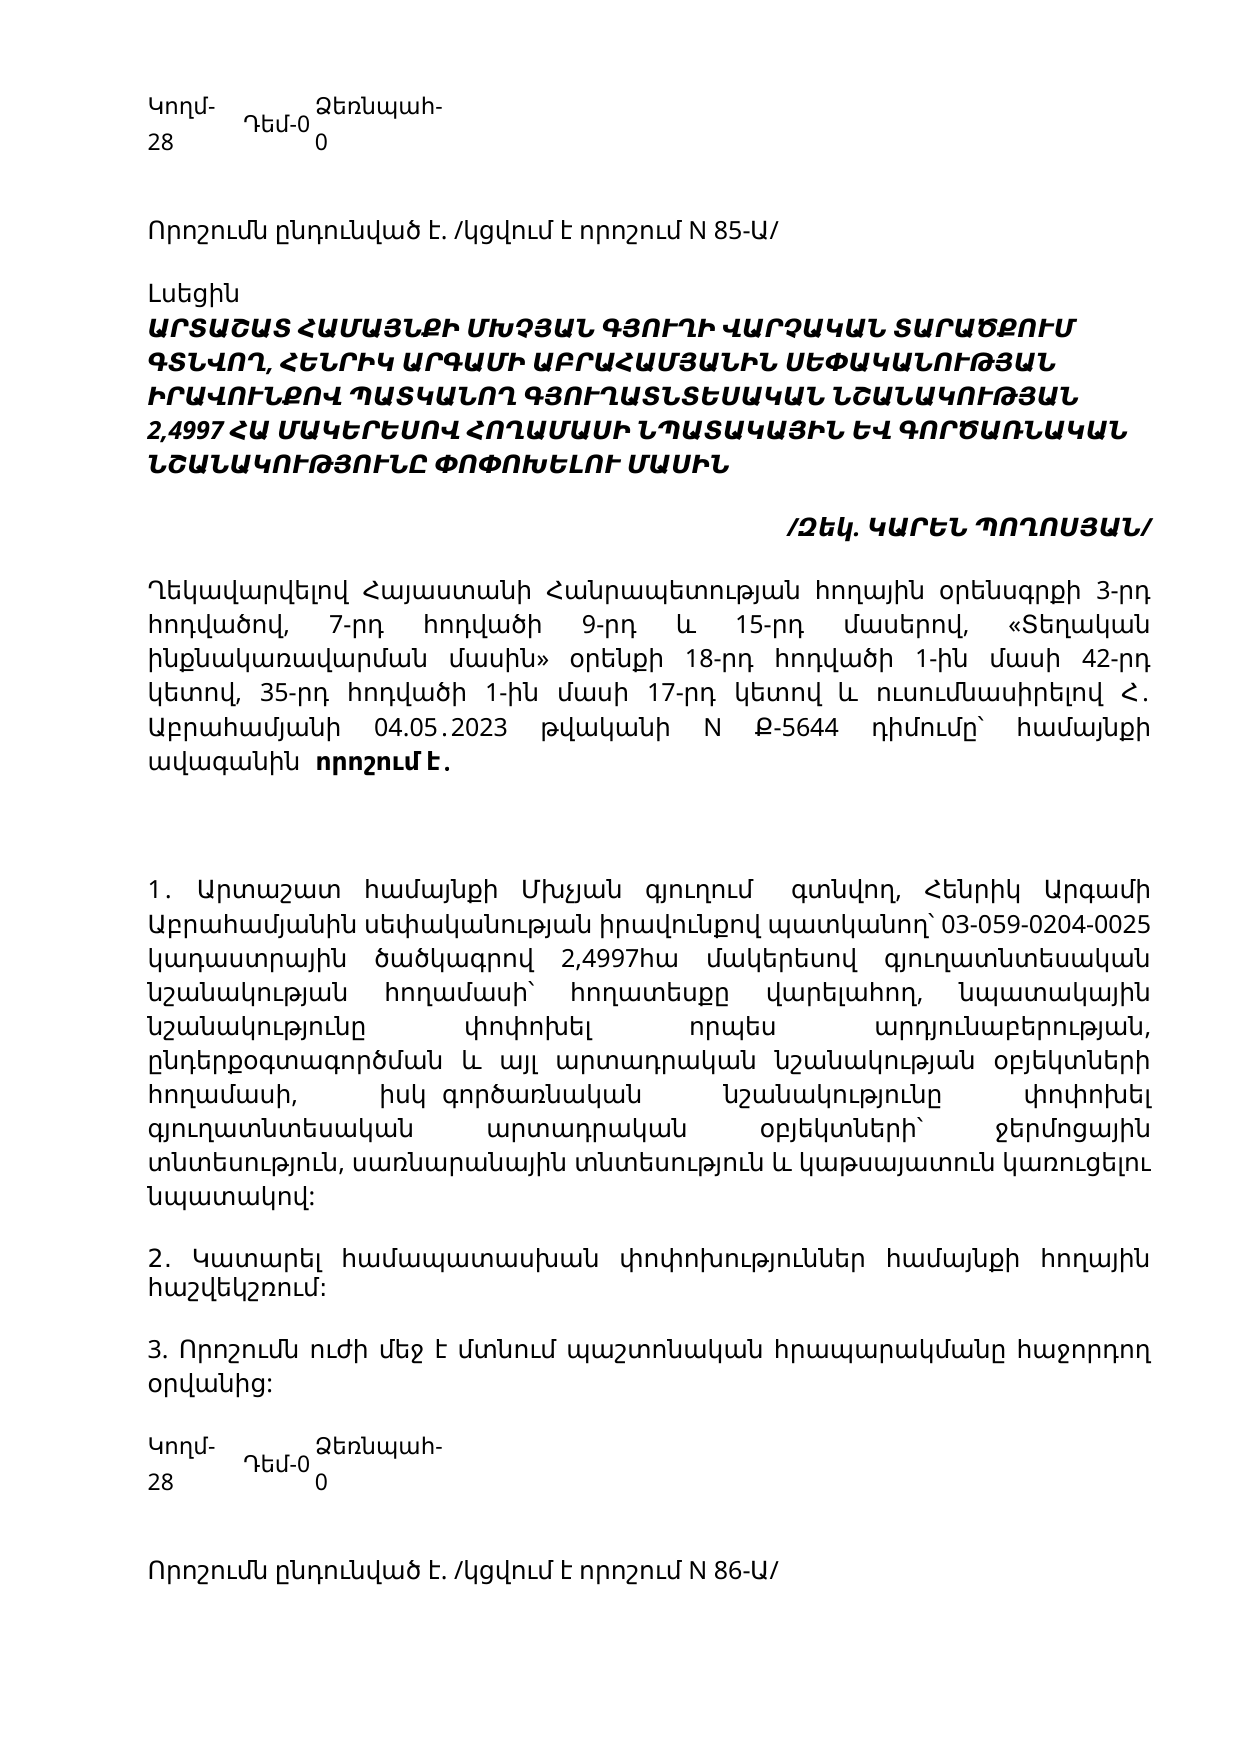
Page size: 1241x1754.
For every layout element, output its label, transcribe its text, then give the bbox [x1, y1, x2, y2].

text Ղեկավարվելով Հայաստանի Հանրապետության հողային օրենսգրքի 3-րդ հոդվածով, 7-րդ հոդվածի 9-րդ և 15-րդ մասերով, «Տեղական ինքնակառավարման մասին» օրենքի 18-րդ հոդվածի 1-ին մասի 42-րդ կետով, 35-րդ հոդվածի 1-ին մասի 17-րդ կետով և ուսումնասիրելով Հ․ Աբրահամյանի 04.05․2023 թվականի N Ք-5644 դիմումը՝ համայնքի ավագանին որոշում է․ [147, 573, 1151, 778]
table_header Կողմ-28 [146, 89, 241, 184]
text Որոշումն ընդունված է. /կցվում է որոշում N 85-Ա/ [147, 213, 1151, 247]
text Լսեցին ԱՐՏԱՇԱՏ ՀԱՄԱՅՆՔԻ ՄԽՉՅԱՆ ԳՅՈՒՂԻ ՎԱՐՉԱԿԱՆ ՏԱՐԱԾՔՈՒՄ ԳՏՆՎՈՂ, ՀԵՆՐԻԿ ԱՐԳԱՄԻ ԱԲՐԱՀԱՄՅԱՆԻՆ ՍԵՓԱԿԱՆՈՒԹՅԱՆ ԻՐԱՎՈՒՆՔՈՎ ՊԱՏԿԱՆՈՂ ԳՅՈՒՂԱՏՆՏԵՍԱԿԱՆ ՆՇԱՆԱԿՈՒԹՅԱՆ 2,4997 ՀԱ ՄԱԿԵՐԵՍՈՎ ՀՈՂԱՄԱՍԻ ՆՊԱՏԱԿԱՅԻՆ ԵՎ ԳՈՐԾԱՌՆԱԿԱՆ ՆՇԱՆԱԿՈՒԹՅՈՒՆԸ ՓՈՓՈԽԵԼՈՒ ՄԱՍԻՆ [147, 276, 1151, 481]
table_header Ձեռնպահ-0 [313, 1429, 446, 1523]
table_header Կողմ-28 [146, 1429, 241, 1523]
table_header Դեմ-0 [241, 89, 313, 184]
text 2․ Կատարել համապատասխան փոփոխություններ համայնքի հողային հաշվեկշռում: [147, 1242, 1151, 1302]
text Որոշումն ընդունված է. /կցվում է որոշում N 86-Ա/ [147, 1553, 1151, 1587]
text 3. Որոշումն ուժի մեջ է մտնում պաշտոնական հրապարակմանը հաջորդող օրվանից: [147, 1331, 1151, 1399]
text 1․ Արտաշատ համայնքի Մխչյան գյուղում գտնվող, Հենրիկ Արգամի Աբրահամյանին սեփականության իրավունքով պատկանող՝ 03-059-0204-0025 կադաստրային ծածկագրով 2,4997հա մակերեսով գյուղատնտեսական նշանակության հողամասի՝ հողատեսքը վարելահող, նպատակային նշանակությունը փոփոխել որպես արդյունաբերության, ընդերքօգտագործման և այլ արտադրական նշանակության օբյեկտների հողամասի, իսկ գործառնական նշանակությունը փոփոխել գյուղատնտեսական արտադրական օբյեկտների՝ ջերմոցային տնտեսություն, սառնարանային տնտեսություն և կաթսայատուն կառուցելու նպատակով: [147, 872, 1151, 1213]
table_header Ձեռնպահ-0 [313, 89, 446, 184]
text /Զեկ. ԿԱՐԵՆ ՊՈՂՈՍՅԱՆ/ [147, 510, 1151, 544]
table_header Դեմ-0 [241, 1429, 313, 1523]
